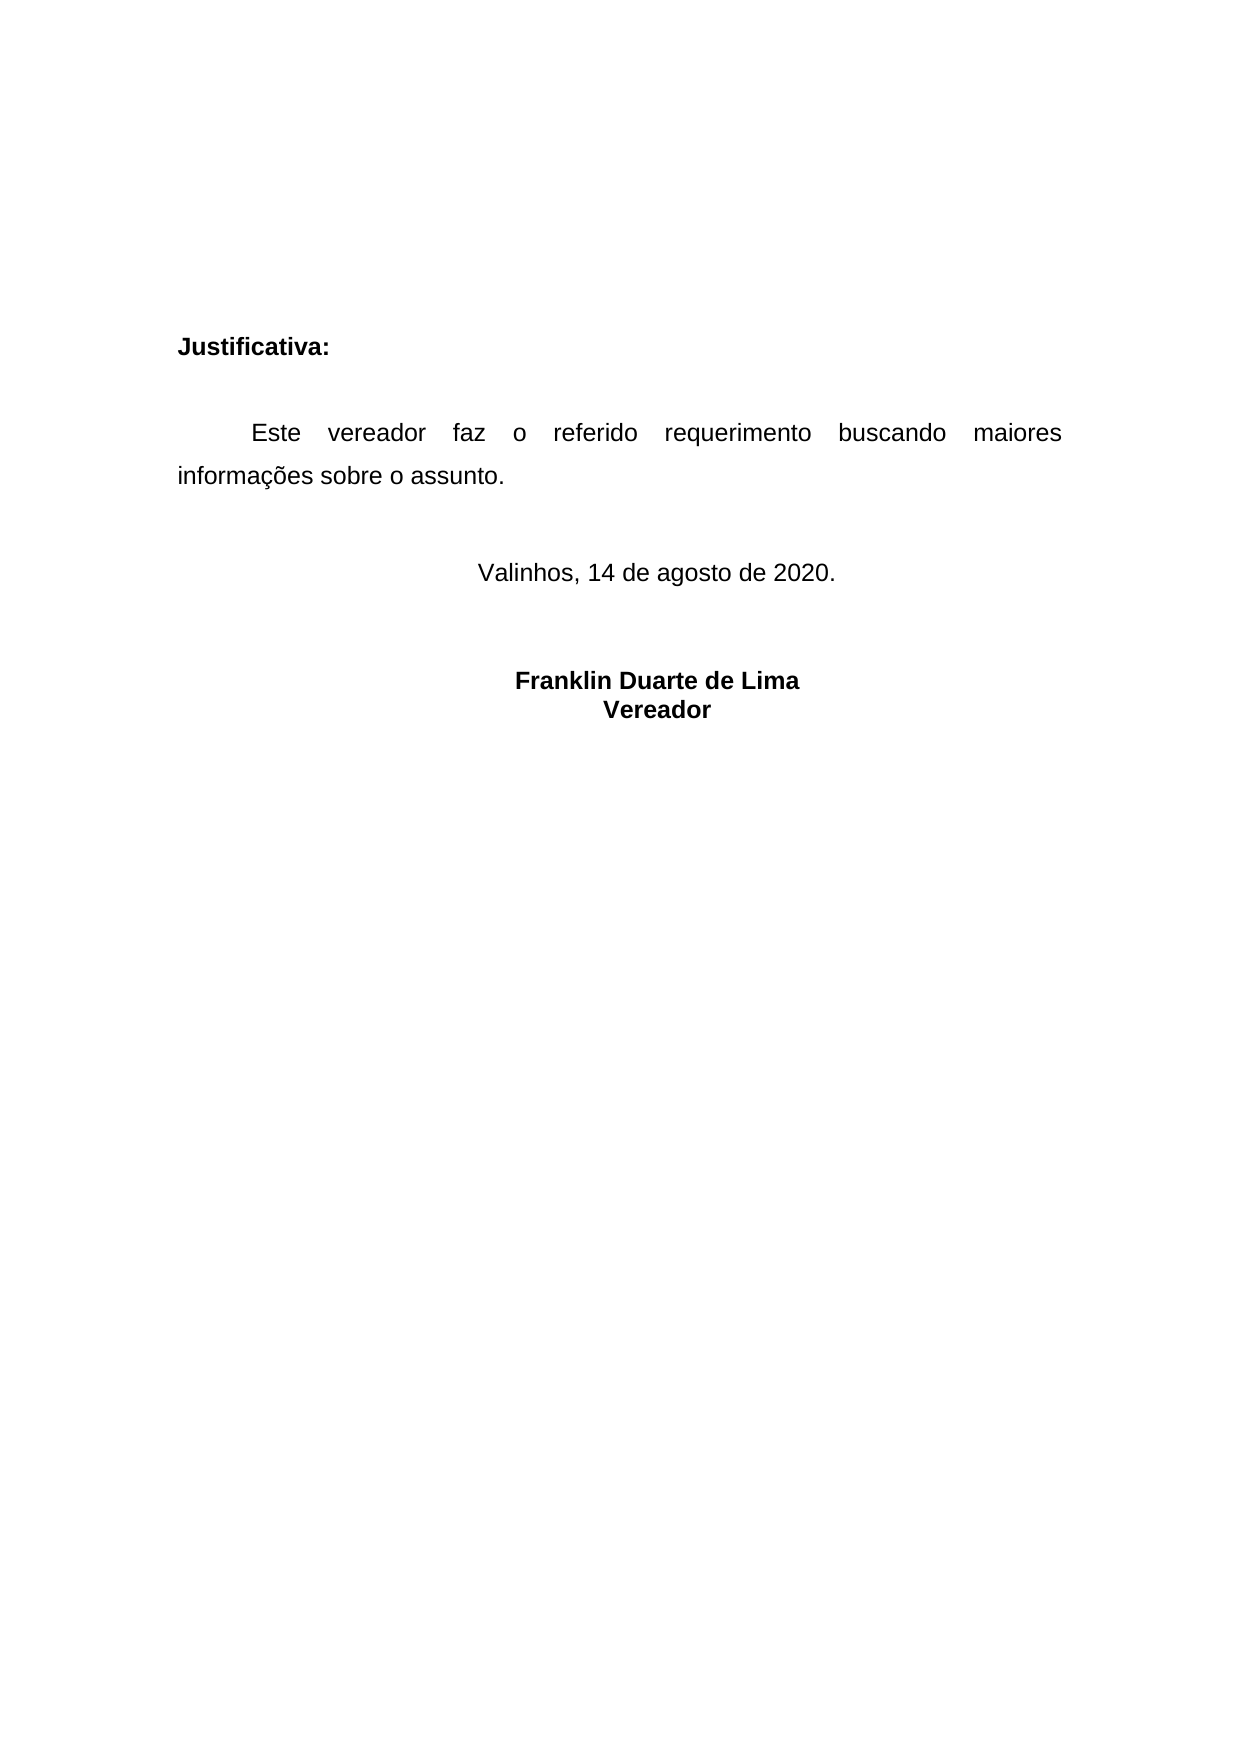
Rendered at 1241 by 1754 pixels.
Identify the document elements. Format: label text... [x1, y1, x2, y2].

list Este vereador faz o referido requerimento buscando maiores informações sobre o assunto. [177, 418, 1063, 490]
text Valinhos, 14 de agosto de 2020. [177, 558, 1063, 587]
list Justificativa: [177, 332, 1063, 361]
text Vereador [177, 695, 1063, 723]
text Franklin Duarte de Lima [177, 666, 1063, 695]
